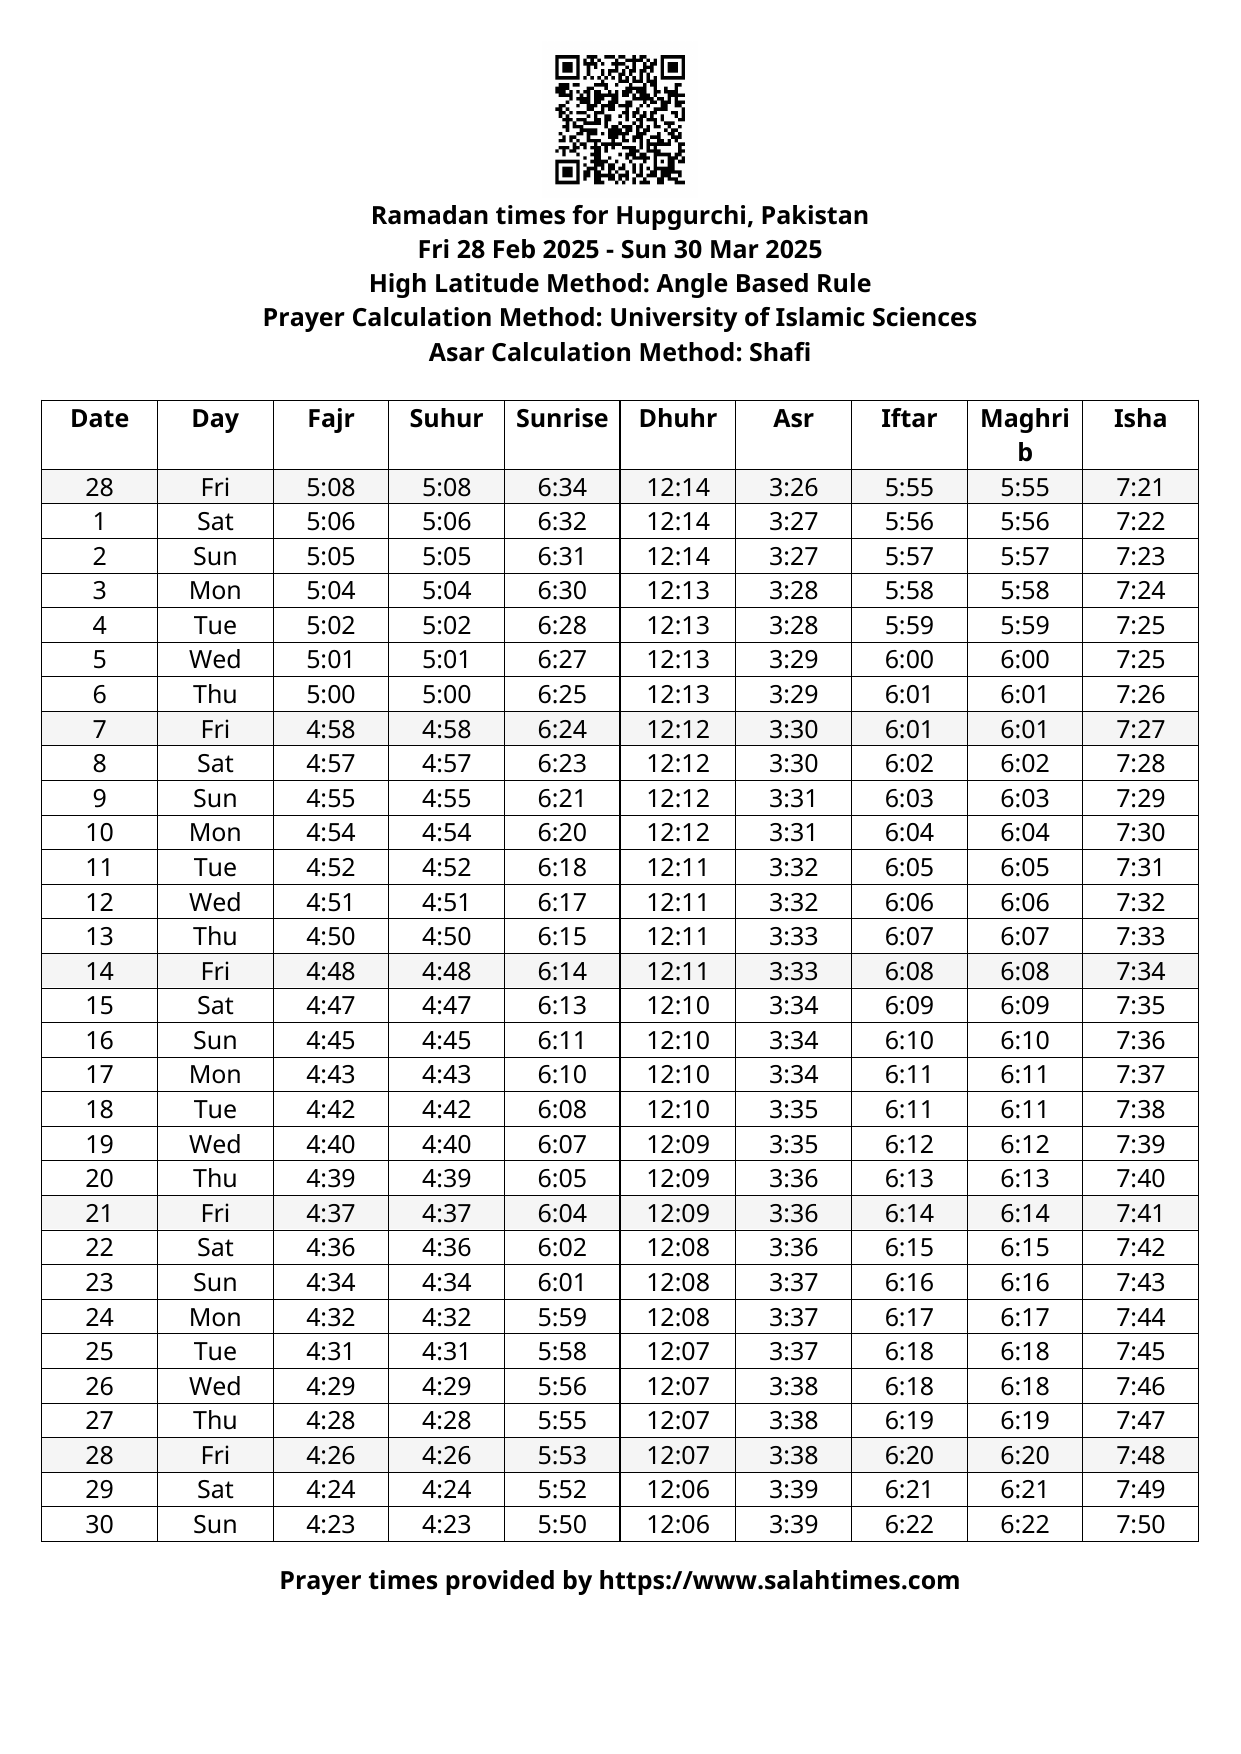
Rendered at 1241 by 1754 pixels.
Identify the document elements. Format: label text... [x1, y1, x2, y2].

table_cell 5:55 [852, 470, 967, 503]
table_header Date [42, 401, 157, 469]
table_cell 12:13 [621, 643, 735, 676]
table_cell Sat [158, 1231, 273, 1264]
table_cell 4:42 [274, 1092, 388, 1126]
table_cell 5:06 [389, 504, 504, 538]
table_cell 7:25 [1083, 643, 1198, 676]
table_cell 12:13 [621, 608, 735, 642]
table_cell 29 [42, 1473, 157, 1506]
table_cell 6:13 [968, 1161, 1082, 1195]
table_cell Sat [158, 1473, 273, 1506]
table_cell Mon [158, 1300, 273, 1333]
table_cell 5:53 [505, 1438, 619, 1472]
table_header Sunrise [505, 401, 619, 469]
table_cell 6:21 [968, 1473, 1082, 1506]
table_cell 3:37 [736, 1300, 851, 1333]
table_cell 5:55 [505, 1404, 619, 1437]
picture [542, 41, 699, 198]
table_cell 4:24 [389, 1473, 504, 1506]
table_cell 12:07 [621, 1369, 735, 1402]
table_cell 3:32 [736, 885, 851, 918]
table_cell 18 [42, 1092, 157, 1126]
table_cell 5:06 [274, 504, 388, 538]
table_cell 4:26 [389, 1438, 504, 1472]
table_cell 3:36 [736, 1196, 851, 1229]
table_cell 7:48 [1083, 1438, 1198, 1472]
table_cell 4:43 [274, 1058, 388, 1091]
table_cell 4:42 [389, 1092, 504, 1126]
table_cell 6:14 [968, 1196, 1082, 1229]
table_cell Mon [158, 574, 273, 607]
table_cell 6:00 [852, 643, 967, 676]
table_cell 6:11 [968, 1092, 1082, 1126]
table_cell 4:32 [389, 1300, 504, 1333]
table_cell 6:02 [852, 746, 967, 780]
table_cell 5:55 [968, 470, 1082, 503]
table_cell Sun [158, 781, 273, 814]
table_cell 3:29 [736, 677, 851, 711]
table_cell 4:37 [274, 1196, 388, 1229]
table_cell 4:58 [389, 712, 504, 745]
table_cell 7:27 [1083, 712, 1198, 745]
table_cell 4:28 [389, 1404, 504, 1437]
table_cell 7:22 [1083, 504, 1198, 538]
table_cell 5:58 [852, 574, 967, 607]
table_cell Tue [158, 1092, 273, 1126]
table_cell 14 [42, 954, 157, 987]
table_cell 4:23 [389, 1507, 504, 1541]
table_cell 6:11 [505, 1023, 619, 1057]
table_cell 25 [42, 1334, 157, 1368]
table_cell 12:11 [621, 850, 735, 884]
table_header Dhuhr [621, 401, 735, 469]
table_cell 5:02 [274, 608, 388, 642]
table_cell 3:32 [736, 850, 851, 884]
table_cell 6:20 [852, 1438, 967, 1472]
table_cell 6:08 [505, 1092, 619, 1126]
table_cell 6:28 [505, 608, 619, 642]
table_cell 5:57 [968, 539, 1082, 572]
table_cell 7 [42, 712, 157, 745]
table_cell 3:35 [736, 1127, 851, 1160]
table_cell 3:31 [736, 781, 851, 814]
table_cell 12:11 [621, 885, 735, 918]
table_cell 7:36 [1083, 1023, 1198, 1057]
table_cell 7:35 [1083, 989, 1198, 1022]
table_cell 6:01 [968, 677, 1082, 711]
text Prayer times provided by https://www.salahtimes.com [42, 1563, 1198, 1597]
table_cell 4:39 [389, 1161, 504, 1195]
table_cell 10 [42, 816, 157, 849]
table_cell 5:56 [852, 504, 967, 538]
table_cell 6:01 [968, 712, 1082, 745]
table_cell 4:28 [274, 1404, 388, 1437]
table_cell Sun [158, 1507, 273, 1541]
table_cell 7:47 [1083, 1404, 1198, 1437]
table_cell 6:23 [505, 746, 619, 780]
table_cell Thu [158, 677, 273, 711]
table_cell 4 [42, 608, 157, 642]
table_cell 5:56 [968, 504, 1082, 538]
table_cell 5:59 [852, 608, 967, 642]
table_cell 12:13 [621, 574, 735, 607]
table_cell 7:23 [1083, 539, 1198, 572]
table_cell 5:08 [274, 470, 388, 503]
table_cell 6:05 [852, 850, 967, 884]
table_cell 6:16 [852, 1265, 967, 1299]
table_cell 7:40 [1083, 1161, 1198, 1195]
table_cell 12:14 [621, 504, 735, 538]
table_cell 4:34 [389, 1265, 504, 1299]
table_cell 3:36 [736, 1161, 851, 1195]
table_header Isha [1083, 401, 1198, 469]
table_cell 6:19 [852, 1404, 967, 1437]
table_cell 6:25 [505, 677, 619, 711]
table_cell 3:27 [736, 539, 851, 572]
table_cell 12:09 [621, 1161, 735, 1195]
table_cell 6:32 [505, 504, 619, 538]
table_cell 6:10 [968, 1023, 1082, 1057]
table_cell 12 [42, 885, 157, 918]
table_cell 6:08 [968, 954, 1082, 987]
table_cell Tue [158, 850, 273, 884]
table_cell 4:32 [274, 1300, 388, 1333]
table_cell 4:54 [274, 816, 388, 849]
table_cell 6:14 [505, 954, 619, 987]
table_cell 26 [42, 1369, 157, 1402]
table_cell 4:55 [274, 781, 388, 814]
table_cell 6:17 [968, 1300, 1082, 1333]
table_cell 5:04 [274, 574, 388, 607]
table_cell 4:47 [389, 989, 504, 1022]
table_cell 4:54 [389, 816, 504, 849]
table_cell 5:08 [389, 470, 504, 503]
table_cell 7:21 [1083, 470, 1198, 503]
table_cell 21 [42, 1196, 157, 1229]
table_header Iftar [852, 401, 967, 469]
table_cell 12:07 [621, 1334, 735, 1368]
text Prayer Calculation Method: University of Islamic Sciences [42, 300, 1198, 334]
text Asar Calculation Method: Shafi [42, 334, 1198, 368]
table_cell Sun [158, 1023, 273, 1057]
table_cell 3:37 [736, 1265, 851, 1299]
table_cell 6:07 [852, 919, 967, 953]
table_cell 6:18 [852, 1369, 967, 1402]
table_cell 6:34 [505, 470, 619, 503]
table_cell 20 [42, 1161, 157, 1195]
table_header Asr [736, 401, 851, 469]
table_cell Fri [158, 1196, 273, 1229]
table_cell 3:29 [736, 643, 851, 676]
table_cell 6:13 [505, 989, 619, 1022]
table_cell 3:38 [736, 1438, 851, 1472]
table_cell 12:10 [621, 1023, 735, 1057]
table_cell 6:03 [968, 781, 1082, 814]
table_cell Mon [158, 1058, 273, 1091]
table_cell 4:40 [274, 1127, 388, 1160]
table_cell Sun [158, 1265, 273, 1299]
table_cell 12:10 [621, 1058, 735, 1091]
table_cell 7:41 [1083, 1196, 1198, 1229]
table_cell 4:45 [274, 1023, 388, 1057]
table_cell Sun [158, 539, 273, 572]
table_cell 6:03 [852, 781, 967, 814]
table_cell 3:26 [736, 470, 851, 503]
table_cell Thu [158, 919, 273, 953]
table_cell 11 [42, 850, 157, 884]
table_cell 7:30 [1083, 816, 1198, 849]
table_cell 12:12 [621, 816, 735, 849]
table_cell 23 [42, 1265, 157, 1299]
table_cell 7:38 [1083, 1092, 1198, 1126]
table_cell 5:01 [274, 643, 388, 676]
table_cell 4:24 [274, 1473, 388, 1506]
table_cell 12:10 [621, 1092, 735, 1126]
table_cell 6:27 [505, 643, 619, 676]
table_cell 5:59 [505, 1300, 619, 1333]
table_cell 3:38 [736, 1404, 851, 1437]
table_cell 4:50 [389, 919, 504, 953]
table_cell 6:08 [852, 954, 967, 987]
table_cell 5:58 [505, 1334, 619, 1368]
table_cell 6:22 [968, 1507, 1082, 1541]
table_cell 4:34 [274, 1265, 388, 1299]
table_cell 7:45 [1083, 1334, 1198, 1368]
table_cell 19 [42, 1127, 157, 1160]
table_cell 6:20 [505, 816, 619, 849]
table_cell 7:32 [1083, 885, 1198, 918]
table_cell 3:33 [736, 954, 851, 987]
table_cell Wed [158, 885, 273, 918]
table_cell 6:10 [852, 1023, 967, 1057]
table_cell 30 [42, 1507, 157, 1541]
table_cell Wed [158, 1369, 273, 1402]
table_cell 5:04 [389, 574, 504, 607]
table_cell 7:31 [1083, 850, 1198, 884]
table_cell 6 [42, 677, 157, 711]
table_cell 12:14 [621, 539, 735, 572]
table_cell 7:37 [1083, 1058, 1198, 1091]
table_cell 6:21 [852, 1473, 967, 1506]
table_cell Fri [158, 470, 273, 503]
table_cell 6:17 [852, 1300, 967, 1333]
table_cell 6:16 [968, 1265, 1082, 1299]
table_cell Wed [158, 643, 273, 676]
table_cell 12:07 [621, 1438, 735, 1472]
table_cell 13 [42, 919, 157, 953]
table_cell 7:39 [1083, 1127, 1198, 1160]
table_cell 3:28 [736, 608, 851, 642]
table_cell 6:17 [505, 885, 619, 918]
table_cell 6:22 [852, 1507, 967, 1541]
table_cell Fri [158, 954, 273, 987]
table_cell 4:26 [274, 1438, 388, 1472]
table_cell 4:57 [274, 746, 388, 780]
table_cell 7:42 [1083, 1231, 1198, 1264]
table_cell 6:18 [968, 1334, 1082, 1368]
table_header Suhur [389, 401, 504, 469]
table_cell Sat [158, 989, 273, 1022]
table_cell 6:18 [968, 1369, 1082, 1402]
table_cell 3:34 [736, 989, 851, 1022]
table_cell Sat [158, 504, 273, 538]
table_cell 4:45 [389, 1023, 504, 1057]
table_cell 4:58 [274, 712, 388, 745]
table_cell 6:21 [505, 781, 619, 814]
table_cell 7:29 [1083, 781, 1198, 814]
table_cell 6:24 [505, 712, 619, 745]
table_cell 12:10 [621, 989, 735, 1022]
text Fri 28 Feb 2025 - Sun 30 Mar 2025 [42, 232, 1198, 266]
table_cell 6:19 [968, 1404, 1082, 1437]
table_cell 6:11 [852, 1058, 967, 1091]
table_cell 3:37 [736, 1334, 851, 1368]
table_cell 3:34 [736, 1058, 851, 1091]
table_cell 5:00 [389, 677, 504, 711]
table_cell 7:34 [1083, 954, 1198, 987]
table_cell 5:50 [505, 1507, 619, 1541]
table_cell 4:37 [389, 1196, 504, 1229]
table_cell 5:59 [968, 608, 1082, 642]
table_cell 3:30 [736, 712, 851, 745]
table_cell 3:38 [736, 1369, 851, 1402]
table_cell 5:00 [274, 677, 388, 711]
table_cell 6:18 [852, 1334, 967, 1368]
table_cell 12:09 [621, 1196, 735, 1229]
table_cell 7:25 [1083, 608, 1198, 642]
table_cell 6:06 [968, 885, 1082, 918]
table_cell 4:52 [389, 850, 504, 884]
table_cell 6:04 [505, 1196, 619, 1229]
table_cell 12:14 [621, 470, 735, 503]
table_cell 7:26 [1083, 677, 1198, 711]
table_cell 5:57 [852, 539, 967, 572]
table_cell 12:08 [621, 1231, 735, 1264]
table_cell 4:43 [389, 1058, 504, 1091]
table_cell 6:31 [505, 539, 619, 572]
table_cell 12:13 [621, 677, 735, 711]
table_cell 3:36 [736, 1231, 851, 1264]
table_header Fajr [274, 401, 388, 469]
table_cell 3:34 [736, 1023, 851, 1057]
table_cell 6:02 [968, 746, 1082, 780]
table_cell 12:11 [621, 954, 735, 987]
table_cell 3:30 [736, 746, 851, 780]
table_header Maghrib [968, 401, 1082, 469]
table_cell 2 [42, 539, 157, 572]
table_cell 6:07 [505, 1127, 619, 1160]
table_cell Tue [158, 608, 273, 642]
table_cell 6:01 [852, 677, 967, 711]
table_cell 6:20 [968, 1438, 1082, 1472]
table_cell 1 [42, 504, 157, 538]
table_cell 4:47 [274, 989, 388, 1022]
table_cell 4:31 [389, 1334, 504, 1368]
table_cell 4:29 [274, 1369, 388, 1402]
table_cell 3 [42, 574, 157, 607]
table_cell 8 [42, 746, 157, 780]
table_cell 12:12 [621, 746, 735, 780]
table_cell 6:11 [852, 1092, 967, 1126]
table_cell 4:48 [389, 954, 504, 987]
table_cell 12:07 [621, 1404, 735, 1437]
table_cell 6:09 [852, 989, 967, 1022]
table_cell 4:31 [274, 1334, 388, 1368]
table_cell 4:23 [274, 1507, 388, 1541]
table_cell 6:02 [505, 1231, 619, 1264]
table_cell 5:05 [389, 539, 504, 572]
table_cell 4:36 [274, 1231, 388, 1264]
table_cell 5 [42, 643, 157, 676]
table_cell 9 [42, 781, 157, 814]
table_cell 6:30 [505, 574, 619, 607]
table_cell 7:46 [1083, 1369, 1198, 1402]
table_cell 4:51 [389, 885, 504, 918]
table_cell 12:11 [621, 919, 735, 953]
table_cell 4:40 [389, 1127, 504, 1160]
table_cell 7:50 [1083, 1507, 1198, 1541]
table_cell Fri [158, 712, 273, 745]
table_cell 6:15 [852, 1231, 967, 1264]
table_cell Mon [158, 816, 273, 849]
table_cell 6:00 [968, 643, 1082, 676]
table_cell 6:07 [968, 919, 1082, 953]
table_cell 6:04 [968, 816, 1082, 849]
table_cell Thu [158, 1161, 273, 1195]
table_cell 5:56 [505, 1369, 619, 1402]
table_cell 12:12 [621, 781, 735, 814]
table_cell 22 [42, 1231, 157, 1264]
table_cell 12:08 [621, 1265, 735, 1299]
table_cell Fri [158, 1438, 273, 1472]
table_cell 6:10 [505, 1058, 619, 1091]
table_cell 7:44 [1083, 1300, 1198, 1333]
table_cell 5:58 [968, 574, 1082, 607]
table_cell 6:14 [852, 1196, 967, 1229]
table_cell 12:06 [621, 1473, 735, 1506]
text Ramadan times for Hupgurchi, Pakistan [42, 198, 1198, 232]
table_cell 6:05 [968, 850, 1082, 884]
table_cell 4:52 [274, 850, 388, 884]
table_cell 6:12 [968, 1127, 1082, 1160]
table_cell Thu [158, 1404, 273, 1437]
table_cell 3:35 [736, 1092, 851, 1126]
table_cell 3:28 [736, 574, 851, 607]
table_cell 28 [42, 1438, 157, 1472]
table_cell Wed [158, 1127, 273, 1160]
table_cell 6:13 [852, 1161, 967, 1195]
table_cell 4:50 [274, 919, 388, 953]
table_cell 6:05 [505, 1161, 619, 1195]
table_cell 5:02 [389, 608, 504, 642]
table_cell 4:36 [389, 1231, 504, 1264]
table_cell 15 [42, 989, 157, 1022]
table_cell 7:24 [1083, 574, 1198, 607]
table_cell 17 [42, 1058, 157, 1091]
table_cell 3:33 [736, 919, 851, 953]
table_cell 7:49 [1083, 1473, 1198, 1506]
table_cell 6:01 [505, 1265, 619, 1299]
table_cell 7:33 [1083, 919, 1198, 953]
table_cell 24 [42, 1300, 157, 1333]
table_cell 4:29 [389, 1369, 504, 1402]
table_cell 12:06 [621, 1507, 735, 1541]
table_header Day [158, 401, 273, 469]
table_cell 7:43 [1083, 1265, 1198, 1299]
table_cell 5:52 [505, 1473, 619, 1506]
table_cell 6:15 [968, 1231, 1082, 1264]
table_cell Sat [158, 746, 273, 780]
text High Latitude Method: Angle Based Rule [42, 266, 1198, 300]
table_cell 6:01 [852, 712, 967, 745]
table_cell 6:11 [968, 1058, 1082, 1091]
table_cell 27 [42, 1404, 157, 1437]
table_cell 3:39 [736, 1473, 851, 1506]
table_cell 4:39 [274, 1161, 388, 1195]
table_cell 5:01 [389, 643, 504, 676]
table_cell 4:57 [389, 746, 504, 780]
table_cell 6:04 [852, 816, 967, 849]
table_cell 12:09 [621, 1127, 735, 1160]
table_cell 3:31 [736, 816, 851, 849]
table_cell 6:09 [968, 989, 1082, 1022]
table_cell 12:08 [621, 1300, 735, 1333]
table_cell 4:48 [274, 954, 388, 987]
table_cell 16 [42, 1023, 157, 1057]
table_cell 6:06 [852, 885, 967, 918]
table_cell 28 [42, 470, 157, 503]
table_cell 12:12 [621, 712, 735, 745]
table_cell 6:18 [505, 850, 619, 884]
table_cell 4:51 [274, 885, 388, 918]
table_cell 5:05 [274, 539, 388, 572]
table_cell 3:39 [736, 1507, 851, 1541]
table_cell 6:12 [852, 1127, 967, 1160]
table_cell Tue [158, 1334, 273, 1368]
table_cell 3:27 [736, 504, 851, 538]
table_cell 4:55 [389, 781, 504, 814]
table_cell 6:15 [505, 919, 619, 953]
table_cell 7:28 [1083, 746, 1198, 780]
